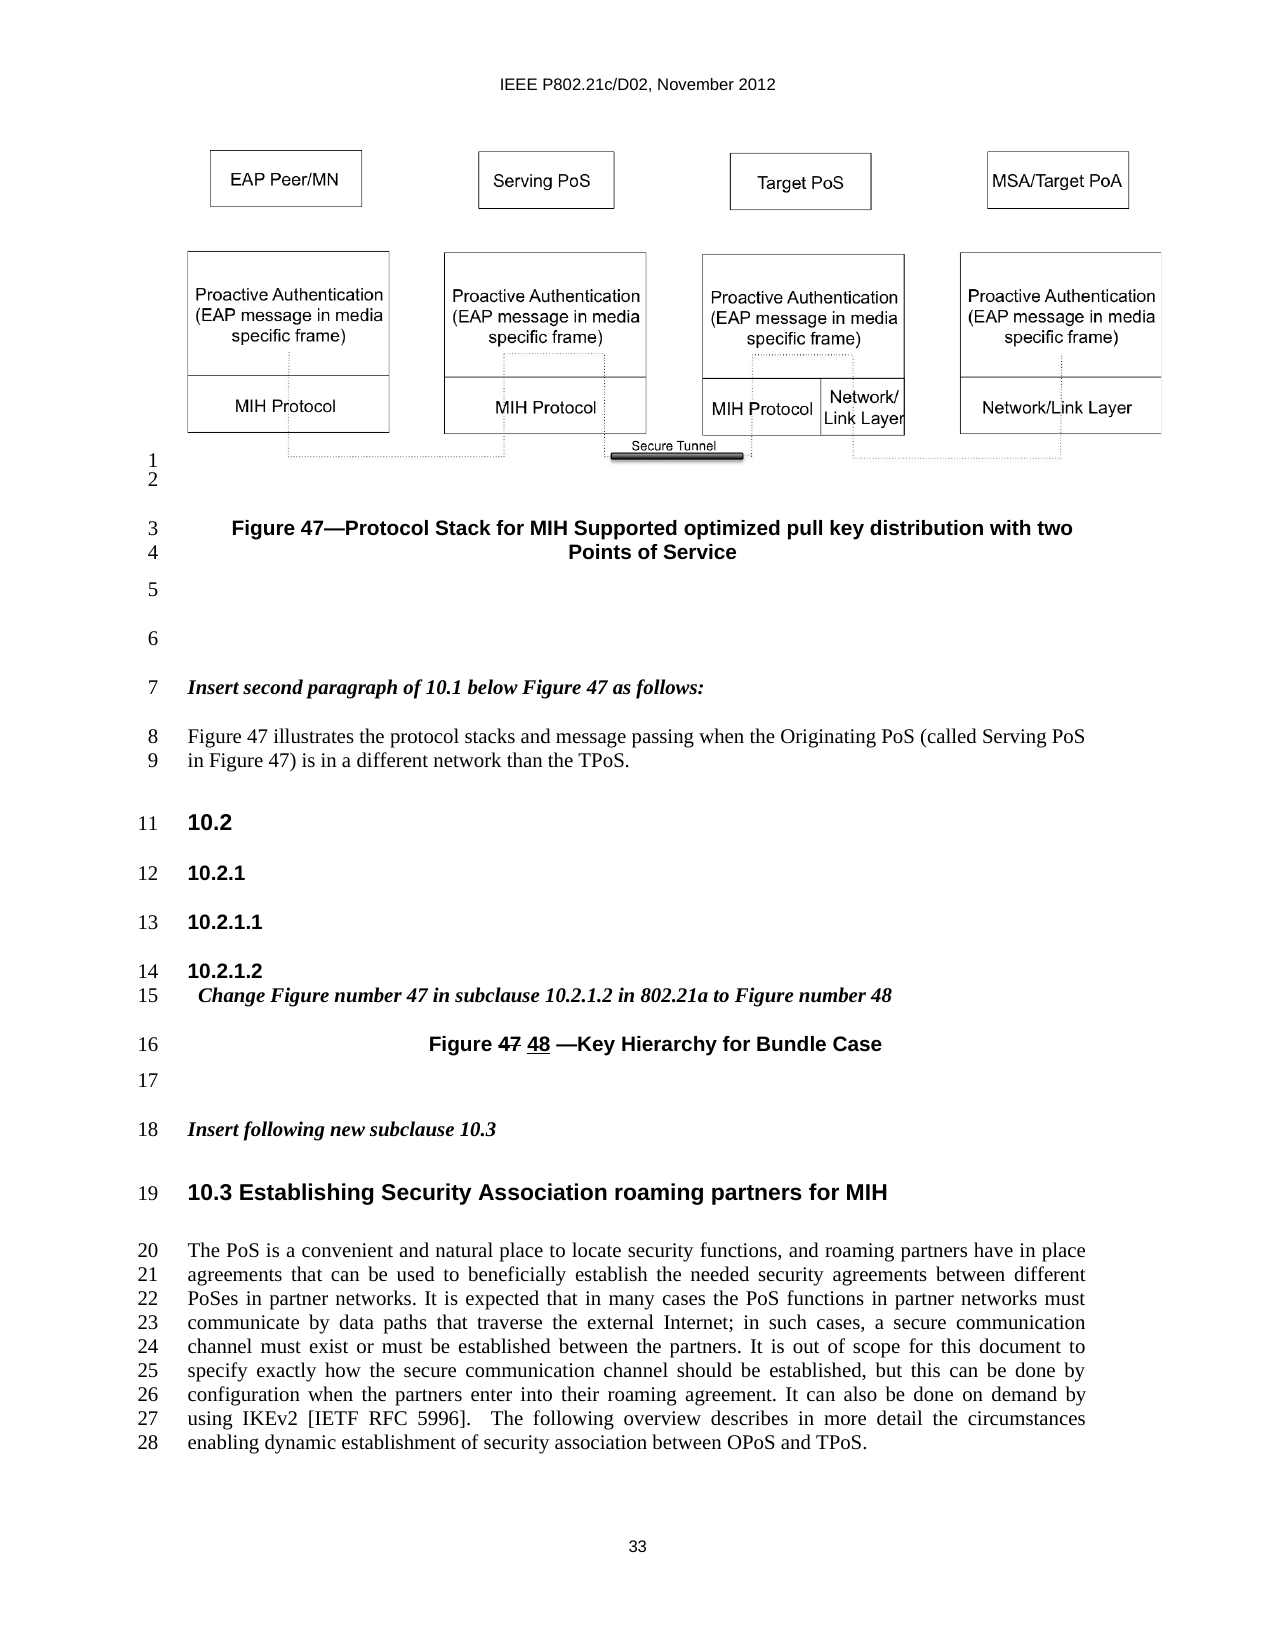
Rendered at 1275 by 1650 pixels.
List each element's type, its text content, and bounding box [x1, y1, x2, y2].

text Figure 47 illustrates the protocol stacks and message passing when the Originating PoS (called Serving PoS in Figure 47) is in a different network than the TPoS. [187, 724, 1087, 772]
picture [187, 150, 1162, 467]
text The PoS is a convenient and natural place to locate security functions, and roaming partners have in place agreements that can be used to beneficially establish the needed security agreements between different PoSes in partner networks. It is expected that in many cases the PoS functions in partner networks must communicate by data paths that traverse the external Internet; in such cases, a secure communication channel must exist or must be established between the partners. It is out of scope for this document to specify exactly how the secure communication channel should be established, but this can be done by configuration when the partners enter into their roaming agreement. It can also be done on demand by using IKEv2 [IETF RFC 5996]. The following overview describes in more detail the circumstances enabling dynamic establishment of security association between OPoS and TPoS. [187, 1237, 1087, 1454]
list Figure 47 48 —Key Hierarchy for Bundle Case [217, 1032, 1087, 1056]
text Insert following new subclause 10.3 [187, 1117, 1087, 1141]
text Change Figure number 47 in subclause 10.2.1.2 in 802.21a to Figure number 48 [187, 982, 1087, 1007]
text Insert second paragraph of 10.1 below Figure 47 as follows: [187, 674, 1087, 699]
text Establishing Security Association roaming partners for MIH [187, 1179, 1087, 1205]
list Figure 47—Protocol Stack for MIH Supported optimized pull key distribution with two Points of Service [217, 516, 1087, 564]
